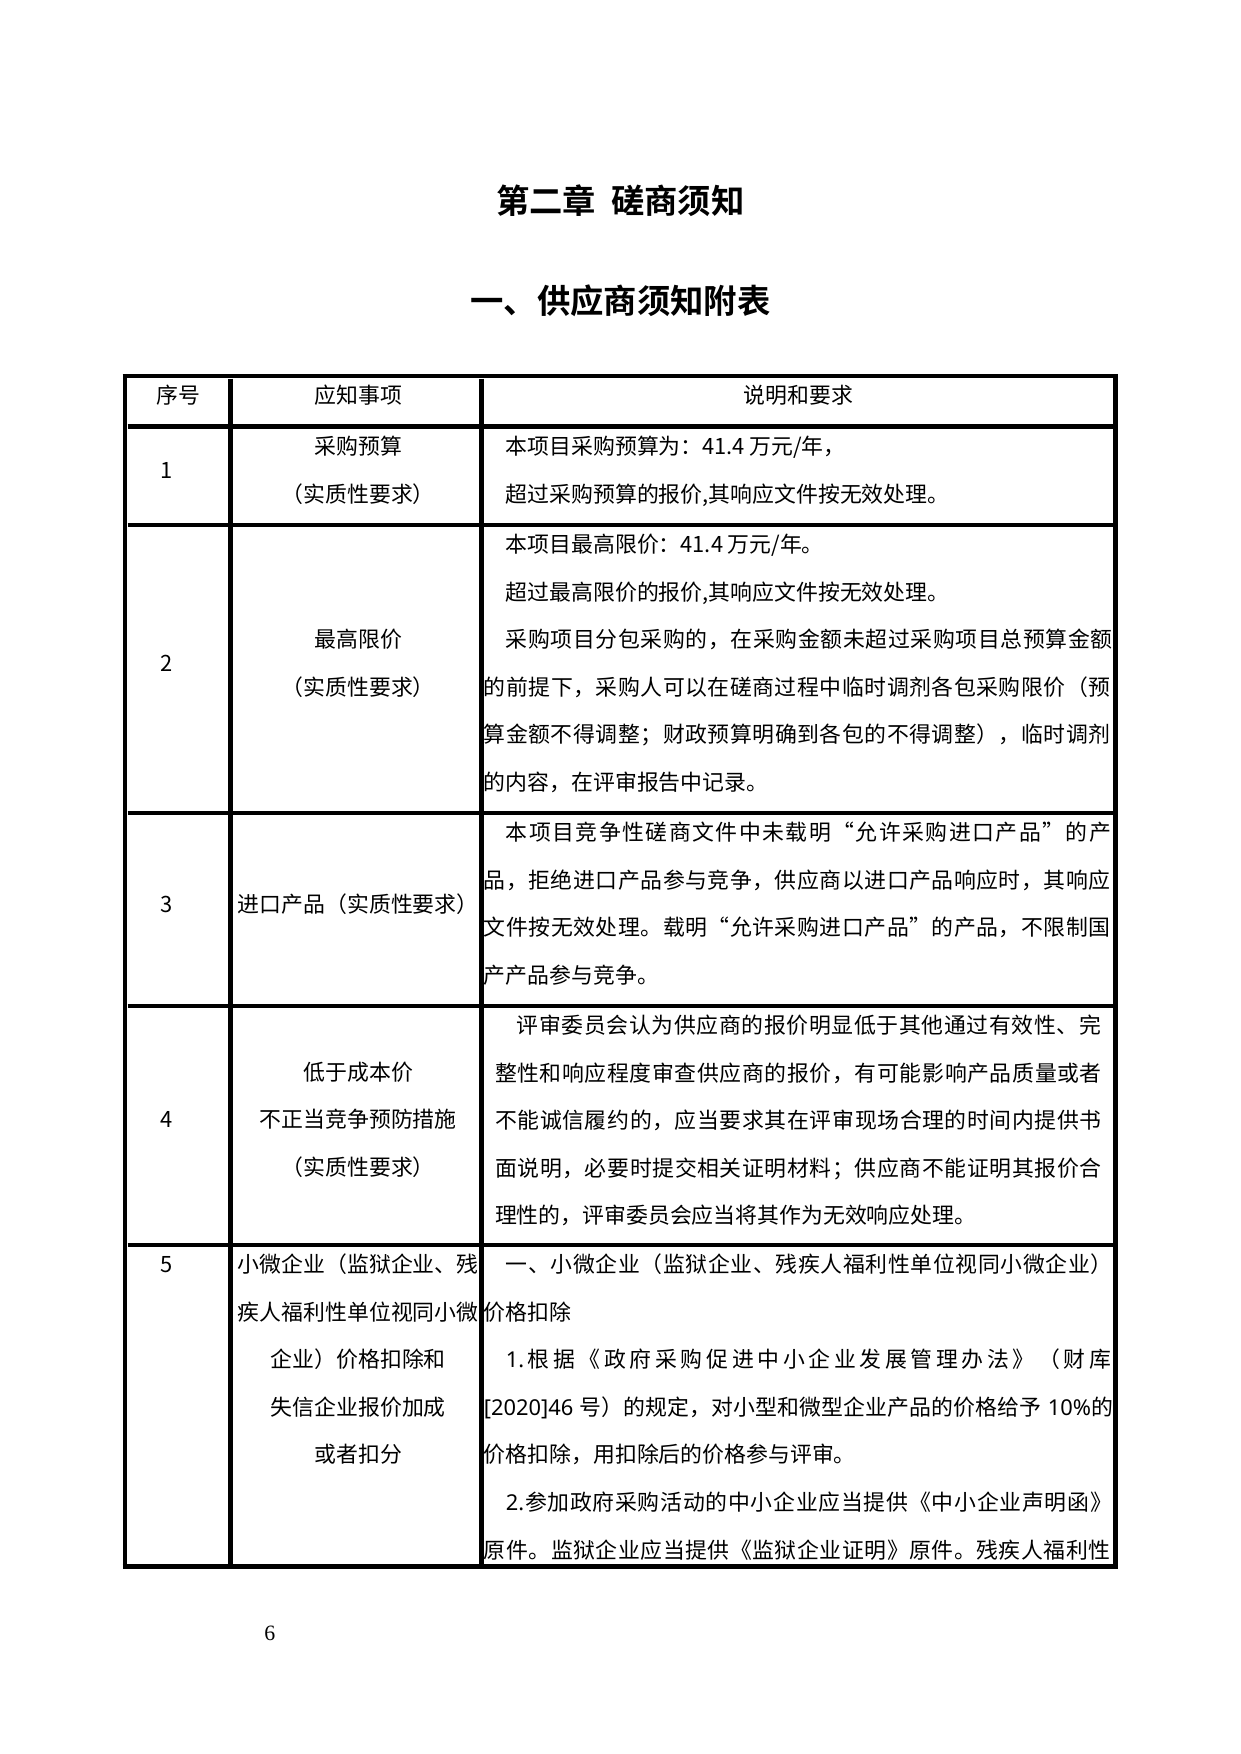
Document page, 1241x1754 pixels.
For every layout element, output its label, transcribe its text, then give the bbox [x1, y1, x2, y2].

table_cell 本项目采购预算为：41.4万元/年， 超过采购预算的报价,其响应文件按无效处理。 [484, 429, 1113, 522]
table_header 序号 [127, 378, 231, 424]
table_cell 低于成本价 不正当竞争预防措施 （实质性要求） [233, 1008, 479, 1243]
table_cell 2 [127, 524, 228, 811]
table_cell 采购预算 （实质性要求） [233, 429, 479, 522]
table_cell 进口产品（实质性要求） [233, 815, 479, 1004]
table_cell 3 [127, 812, 228, 1004]
table_cell 1 [127, 425, 228, 522]
table_cell 5 [127, 1244, 228, 1564]
table_cell 评审委员会认为供应商的报价明显低于其他通过有效性、完整性和响应程度审查供应商的报价，有可能影响产品质量或者不能诚信履约的，应当要求其在评审现场合理的时间内提供书面说明，必要时提交相关证明材料；供应商不能证明其报价合理性的，评审委员会应当将其作为无效响应处理。 [484, 1008, 1113, 1243]
table_header 说明和要求 [484, 378, 1113, 424]
table_cell 本项目最高限价：41.4万元/年。 超过最高限价的报价,其响应文件按无效处理。 采购项目分包采购的，在采购金额未超过采购项目总预算金额的前提下，采购人可以在磋商过程中临时调剂各包采购限价（预算金额不得调整；财政预算明确到各包的不得调整），临时调剂的内容，在评审报告中记录。 [484, 527, 1113, 811]
table_header 应知事项 [233, 378, 481, 424]
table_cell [233, 1247, 479, 1564]
subtitle 一、供应商须知附表 [153, 274, 1087, 323]
table_cell 本项目竞争性磋商文件中未载明“允许采购进口产品”的产品，拒绝进口产品参与竞争，供应商以进口产品响应时，其响应文件按无效处理。载明“允许采购进口产品”的产品，不限制国产产品参与竞争。 [484, 815, 1113, 1004]
title 第二章 磋商须知 [153, 175, 1087, 223]
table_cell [484, 1247, 1113, 1564]
table_cell 最高限价 （实质性要求） [233, 527, 479, 811]
table_cell 4 [127, 1005, 228, 1243]
